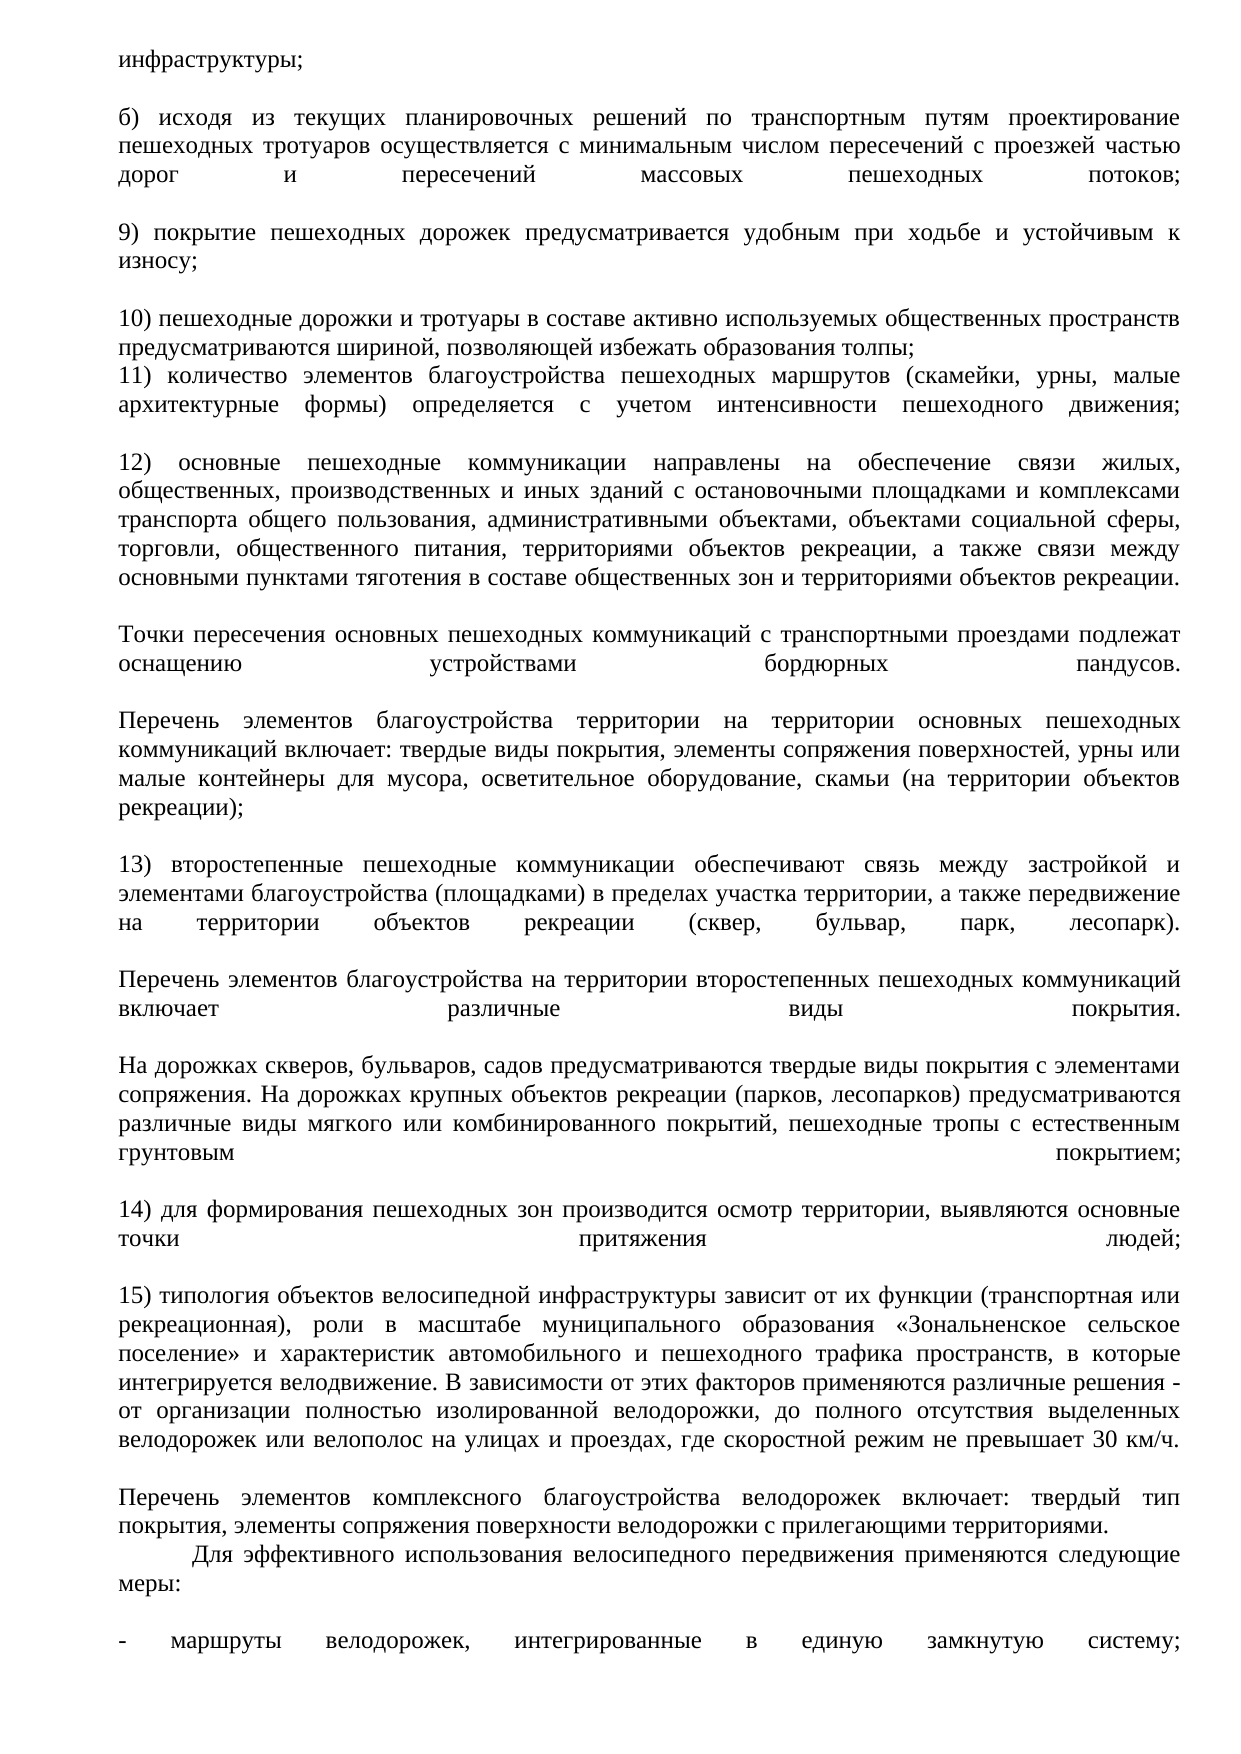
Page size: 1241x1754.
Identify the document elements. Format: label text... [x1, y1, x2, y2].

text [118, 44, 1181, 361]
text 11) количество элементов благоустройства пешеходных маршрутов (скамейки, урны, малые архитектурные формы) определяется с учетом интенсивности пешеходного движения; 12) основные пешеходные коммуникации направлены на обеспечение связи жилых, общественных, производственных и иных зданий с остановочными площадками и комплексами транспорта общего пользования, административными объектами, объектами социальной сферы, торговли, общественного питания, территориями объектов рекреации, а также связи между основными пунктами тяготения в составе общественных зон и территориями объектов рекреации. Точки пересечения основных пешеходных коммуникаций с транспортными проездами подлежат оснащению устройствами бордюрных пандусов. Перечень элементов благоустройства территории на территории основных пешеходных коммуникаций включает: твердые виды покрытия, элементы сопряжения поверхностей, урны или малые контейнеры для мусора, осветительное оборудование, скамьи (на территории объектов рекреации); 13) второстепенные пешеходные коммуникации обеспечивают связь между застройкой и элементами благоустройства (площадками) в пределах участка территории, а также передвижение на территории объектов рекреации (сквер, бульвар, парк, лесопарк). Перечень элементов благоустройства на территории второстепенных пешеходных коммуникаций включает различные виды покрытия. На дорожках скверов, бульваров, садов предусматриваются твердые виды покрытия с элементами сопряжения. На дорожках крупных объектов рекреации (парков, лесопарков) предусматриваются различные виды мягкого или комбинированного покрытий, пешеходные тропы с естественным грунтовым покрытием; 14) для формирования пешеходных зон производится осмотр территории, выявляются основные точки притяжения людей; 15) типология объектов велосипедной инфраструктуры зависит от их функции (транспортная или рекреационная), роли в масштабе муниципального образования «Зональненское сельское поселение» и характеристик автомобильного и пешеходного трафика пространств, в которые интегрируется велодвижение. В зависимости от этих факторов применяются различные решения - от организации полностью изолированной велодорожки, до полного отсутствия выделенных велодорожек или велополос на улицах и проездах, где скоростной режим не превышает 30 км/ч. Перечень элементов комплексного благоустройства велодорожек включает: твердый тип покрытия, элементы сопряжения поверхности велодорожки с прилегающими территориями. [118, 361, 1181, 1539]
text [118, 1539, 1181, 1683]
